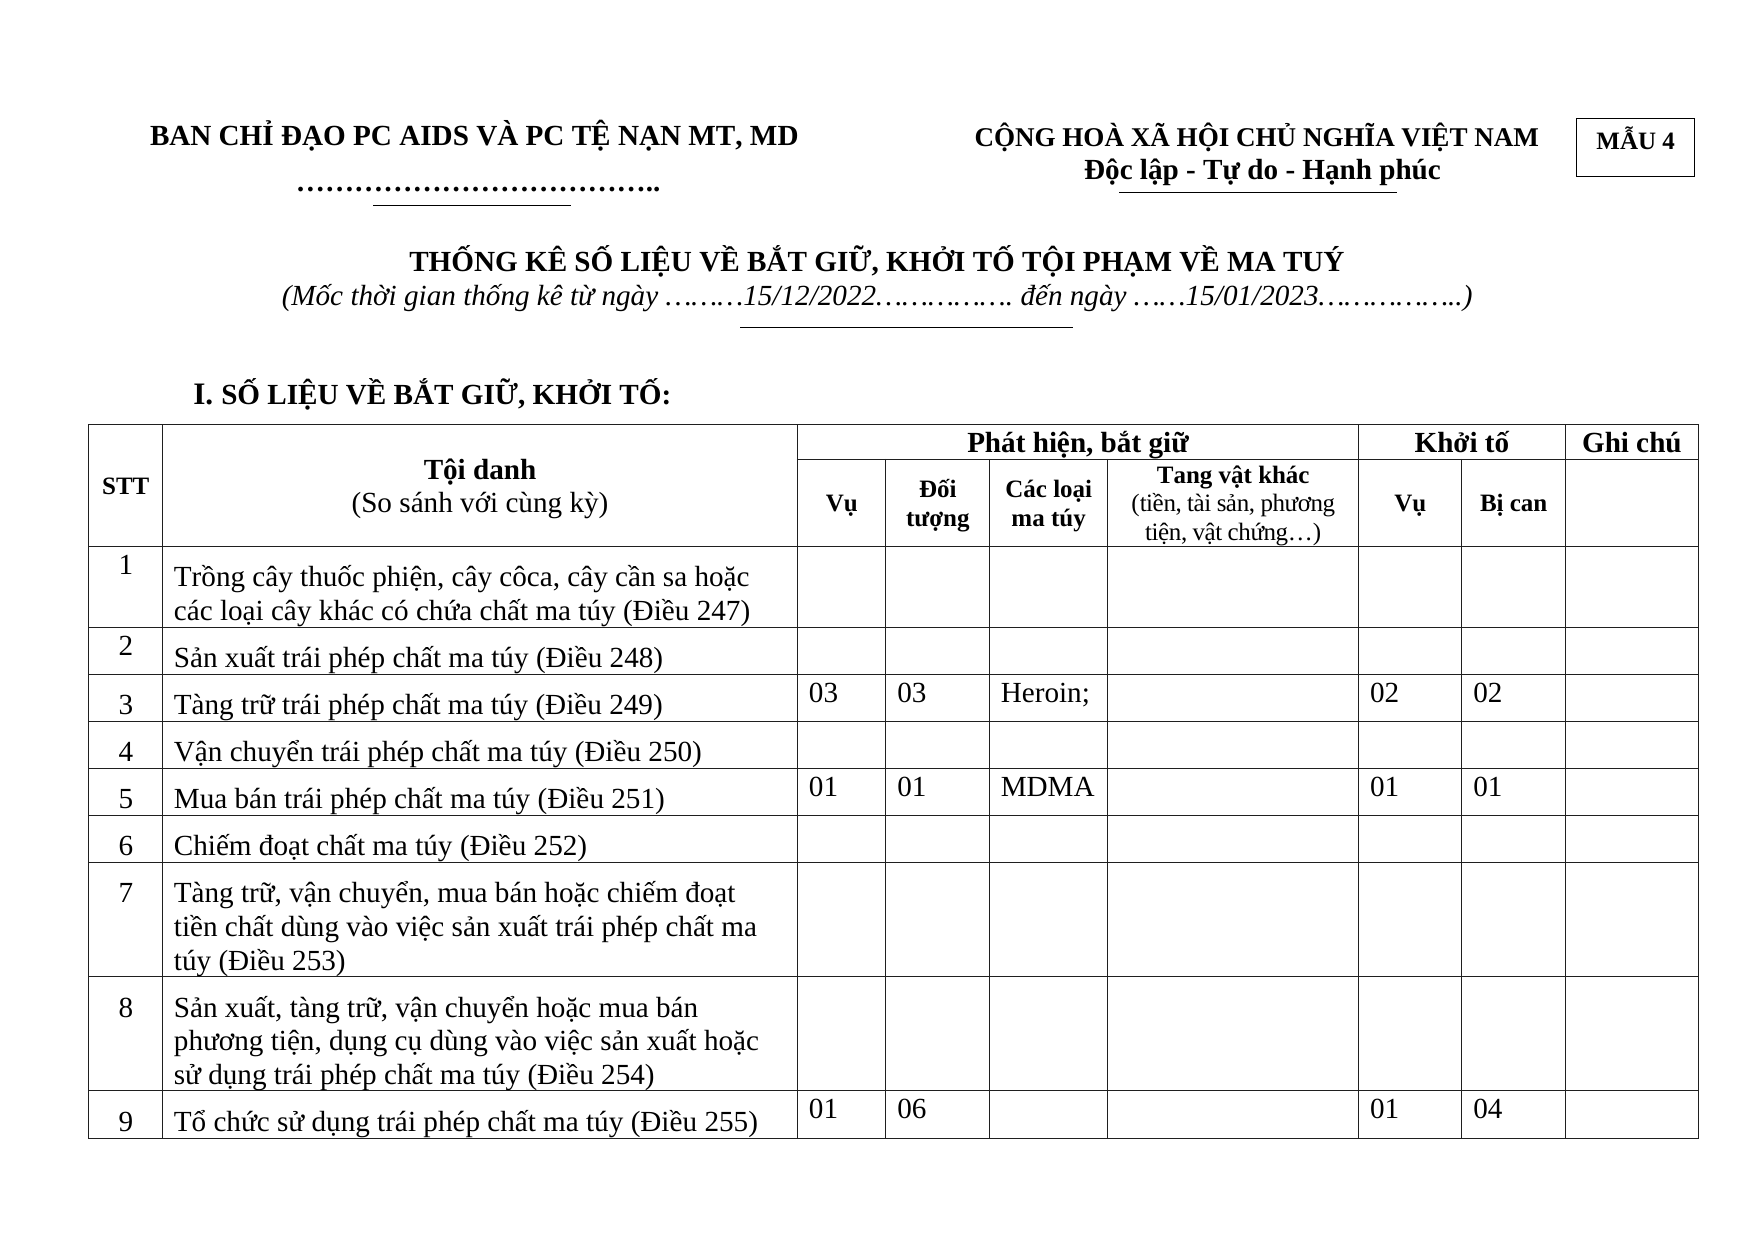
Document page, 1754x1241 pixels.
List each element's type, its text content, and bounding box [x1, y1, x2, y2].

table_cell [1566, 863, 1698, 976]
table_cell 03 [798, 675, 885, 721]
table_cell [1108, 675, 1358, 721]
table_cell Đối tượng [886, 460, 989, 546]
table_cell [798, 628, 885, 674]
table_cell Tàng trữ trái phép chất ma túy (Điều 249) [163, 675, 797, 721]
table_cell [1566, 816, 1698, 862]
table_header CỘNG HOÀ XÃ HỘI CHỦ NGHĨA VIỆT Độc lập - Tự do - Hạnh phúc [841, 118, 1683, 244]
table_header Tội danh (So sánh với cùng kỳ) [163, 425, 797, 546]
table_cell [1359, 547, 1461, 627]
table_cell [1566, 547, 1698, 627]
table_cell [1566, 1091, 1698, 1137]
table_header BAN CHỈ ĐẠO PC AIDS VÀ PC TỆ NẠN MT, MD ……………………………….. [107, 118, 841, 244]
table_cell [1462, 816, 1565, 862]
table_cell [886, 628, 989, 674]
table_cell 01 [798, 769, 885, 815]
table_cell Các loại ma túy [990, 460, 1107, 546]
table_cell [1566, 769, 1698, 815]
table_cell 02 [1462, 675, 1565, 721]
table_cell [886, 863, 989, 976]
table_cell [990, 816, 1107, 862]
table_header Khởi tố [1359, 425, 1565, 459]
table_cell Heroin; [990, 675, 1107, 721]
table_cell [990, 722, 1107, 768]
table_cell 03 [886, 675, 989, 721]
table_cell [1566, 460, 1698, 546]
table_cell [1462, 722, 1565, 768]
table_cell 6 [89, 816, 162, 862]
table_cell [1359, 977, 1461, 1090]
table_cell 1 [89, 547, 162, 627]
table_cell 01 [1359, 769, 1461, 815]
table_cell Bị can [1462, 460, 1565, 546]
text I. SỐ LIỆU VỀ BẮT GIỮ, KHỞI TỐ: [118, 374, 1636, 412]
table_cell 7 [89, 863, 162, 976]
table_cell [990, 1091, 1107, 1137]
table_cell [886, 977, 989, 1090]
table_cell 4 [89, 722, 162, 768]
table_cell 01 [798, 1091, 885, 1137]
table_cell [1108, 977, 1358, 1090]
table_cell 01 [1462, 769, 1565, 815]
table_cell [1462, 863, 1565, 976]
table_cell 01 [1359, 1091, 1461, 1137]
table_cell [798, 977, 885, 1090]
text THỐNG KÊ SỐ LIỆU VỀ BẮT GIỮ, KHỞI TỐ TỘI PHẠM VỀ MA TUÝ [118, 244, 1636, 278]
table_cell 04 [1462, 1091, 1565, 1137]
table_cell [1108, 816, 1358, 862]
table_cell 02 [1359, 675, 1461, 721]
table_cell 8 [89, 977, 162, 1090]
table_cell Vụ [798, 460, 885, 546]
table_cell Tổ chức sử dụng trái phép chất ma túy (Điều 255) [163, 1091, 797, 1137]
table_cell 06 [886, 1091, 989, 1137]
table_cell [798, 863, 885, 976]
table_cell [1359, 863, 1461, 976]
table_cell Vận chuyển trái phép chất ma túy (Điều 250) [163, 722, 797, 768]
table_cell [1566, 722, 1698, 768]
table_header STT [89, 425, 162, 546]
table_cell Sản xuất trái phép chất ma túy (Điều 248) [163, 628, 797, 674]
table_cell 3 [89, 675, 162, 721]
table_cell [990, 977, 1107, 1090]
table_cell [990, 547, 1107, 627]
table_cell Tàng trữ, vận chuyển, mua bán hoặc chiếm đoạt tiền chất dùng vào việc sản xuất trái phép chất ma túy (Điều 253) [163, 863, 797, 976]
text (Mốc thời gian thống kê từ ngày ………15/12/2022……………. đến ngày ……15/01/2023……………..) [118, 278, 1636, 312]
table_cell [1108, 863, 1358, 976]
table_cell [886, 547, 989, 627]
table_cell [1359, 628, 1461, 674]
table_cell [1359, 722, 1461, 768]
table_cell [1566, 675, 1698, 721]
table_cell [798, 547, 885, 627]
table_cell Trồng cây thuốc phiện, cây côca, cây cần sa hoặc các loại cây khác có chứa chất ma túy (Điều 247) [163, 547, 797, 627]
table_cell MDMA [990, 769, 1107, 815]
table_cell [1359, 816, 1461, 862]
table_cell [886, 722, 989, 768]
table_cell 01 [886, 769, 989, 815]
table_cell [1566, 628, 1698, 674]
table_cell [1566, 977, 1698, 1090]
table_cell [886, 816, 989, 862]
table_cell Mua bán trái phép chất ma túy (Điều 251) [163, 769, 797, 815]
table_cell [1462, 628, 1565, 674]
table_cell Vụ [1359, 460, 1461, 546]
table_cell Sản xuất, tàng trữ, vận chuyển hoặc mua bán phương tiện, dụng cụ dùng vào việc sản xuất hoặc sử dụng trái phép chất ma túy (Điều 254) [163, 977, 797, 1090]
table_header Ghi chú [1566, 425, 1698, 459]
table_cell [798, 816, 885, 862]
table_header Phát hiện, bắt giữ [798, 425, 1358, 459]
table_cell 2 [89, 628, 162, 674]
table_cell [1462, 547, 1565, 627]
table_cell [1108, 769, 1358, 815]
table_cell 5 [89, 769, 162, 815]
table_cell Tang vật khác (tiền, tài sản, phương tiện, vật chứng…) [1108, 460, 1358, 546]
table_cell [1108, 722, 1358, 768]
table_cell 9 [89, 1091, 162, 1137]
table_cell [1108, 1091, 1358, 1137]
table_cell [798, 722, 885, 768]
table_cell [1108, 628, 1358, 674]
table_cell [990, 863, 1107, 976]
table_cell [990, 628, 1107, 674]
table_cell [1462, 977, 1565, 1090]
table_cell Chiếm đoạt chất ma túy (Điều 252) [163, 816, 797, 862]
table_cell [1108, 547, 1358, 627]
